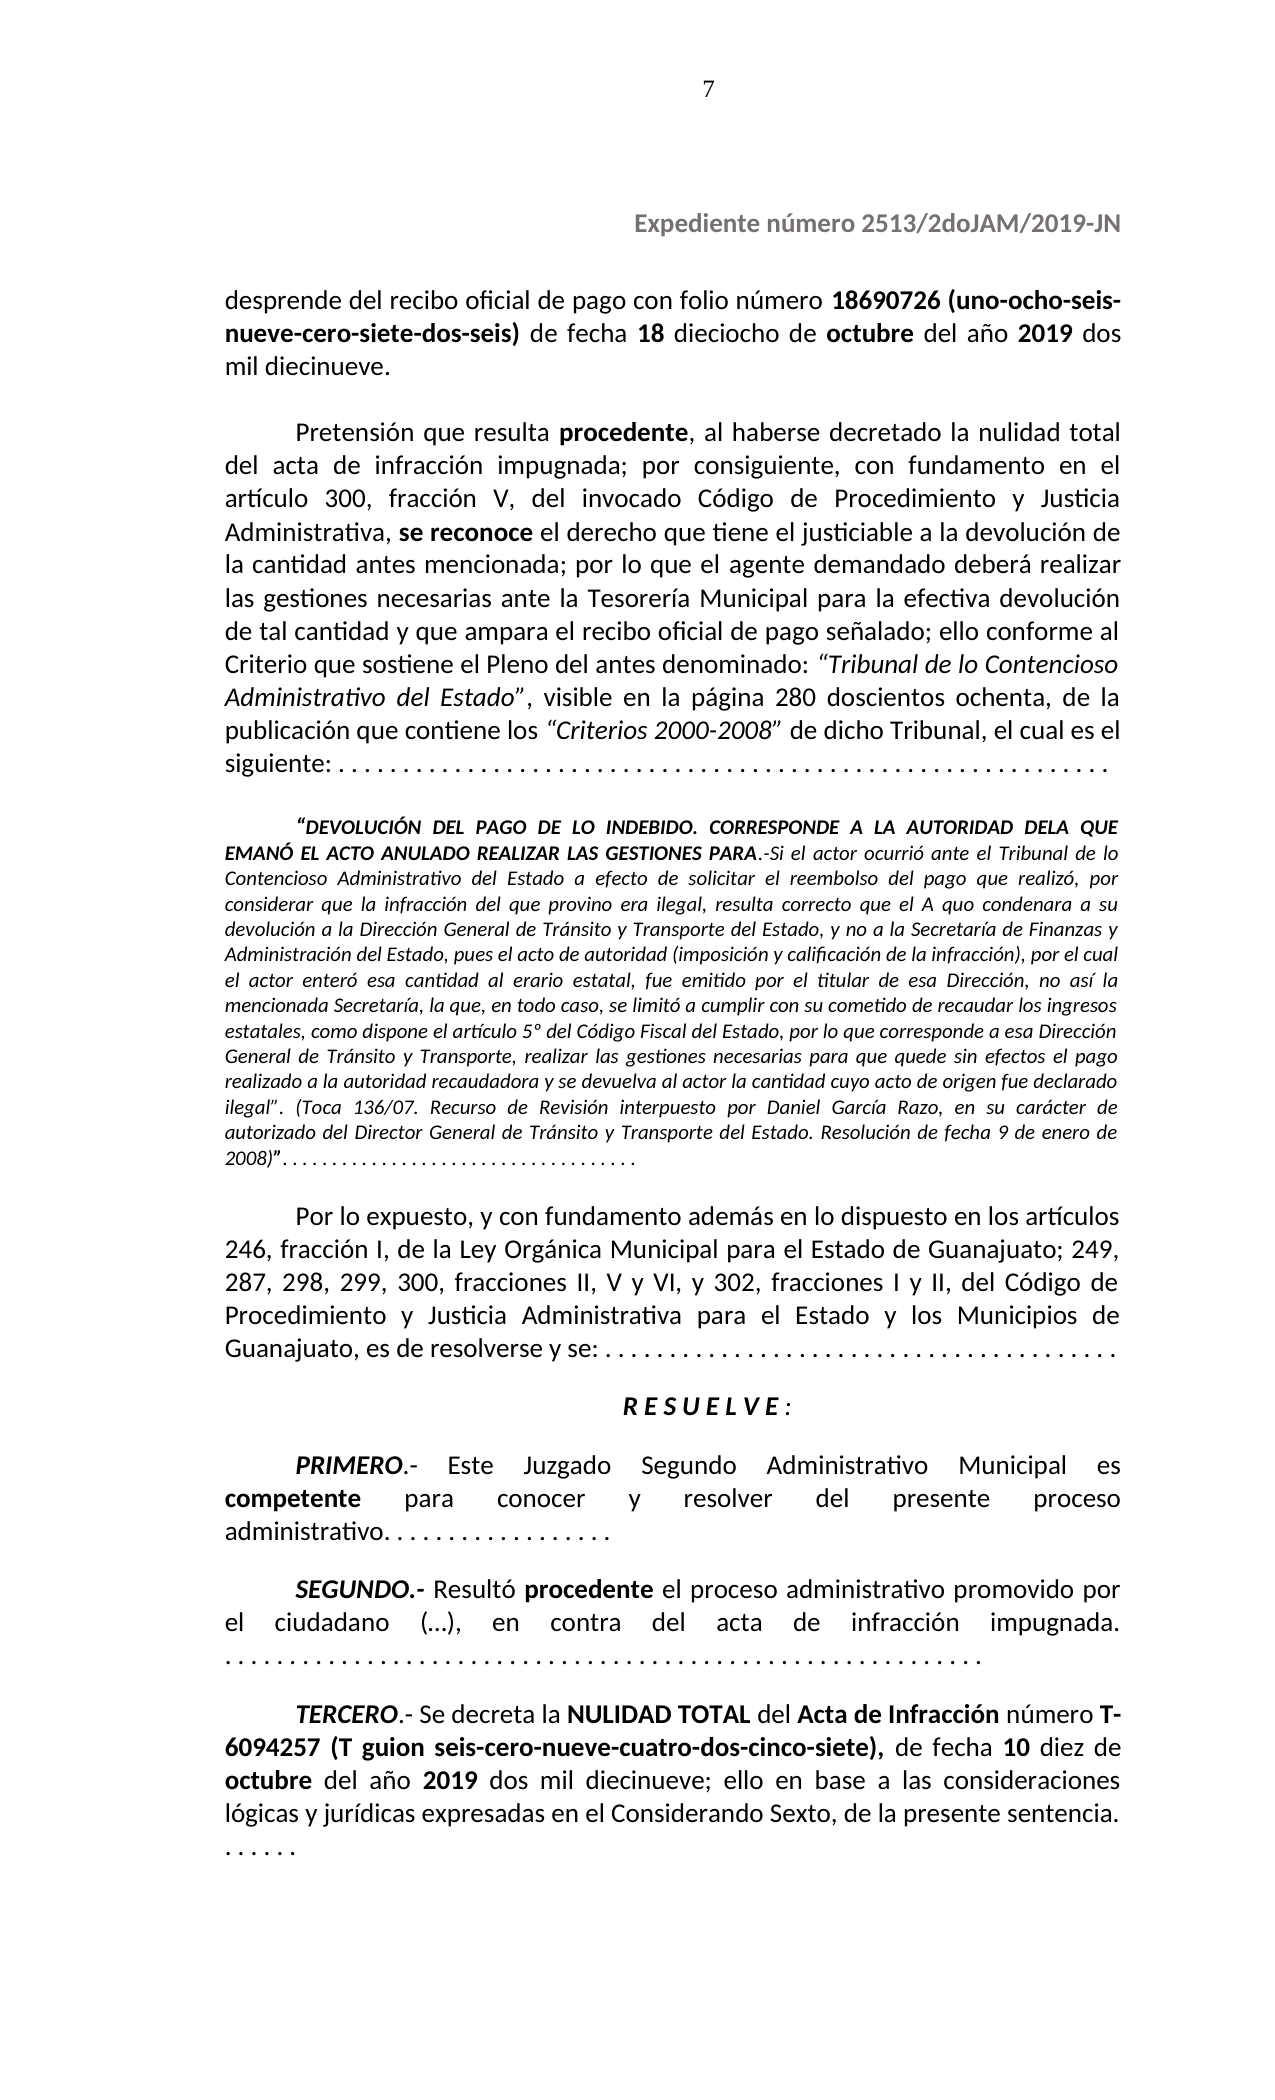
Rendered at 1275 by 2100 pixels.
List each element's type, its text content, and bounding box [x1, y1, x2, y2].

text “DEVOLUCIÓN DEL PAGO DE LO INDEBIDO. CORRESPONDE A LA AUTORIDAD DELA QUE EMANÓ EL ACTO ANULADO REALIZAR LAS GESTIONES PARA.-Si el actor ocurrió ante el Tribunal de lo Contencioso Administrativo del Estado a efecto de solicitar el reembolso del pago que realizó, por considerar que la infracción del que provino era ilegal, resulta correcto que el A quo condenara a su devolución a la Dirección General de Tránsito y Transporte del Estado, y no a la Secretaría de Finanzas y Administración del Estado, pues el acto de autoridad (imposición y calificación de la infracción), por el cual el actor enteró esa cantidad al erario estatal, fue emitido por el titular de esa Dirección, no así la mencionada Secretaría, la que, en todo caso, se limitó a cumplir con su cometido de recaudar los ingresos estatales, como dispone el artículo 5º del Código Fiscal del Estado, por lo que corresponde a esa Dirección General de Tránsito y Transporte, realizar las gestiones necesarias para que quede sin efectos el pago realizado a la autoridad recaudadora y se devuelva al actor la cantidad cuyo acto de origen fue declarado ilegal”. (Toca 136/07. Recurso de Revisión interpuesto por Daniel García Razo, en su carácter de autorizado del Director General de Tránsito y Transporte del Estado. Resolución de fecha 9 de enero de 2008)”. . . . . . . . . . . . . . . . . . . . . . . . . . . . . . . . . . . . [224, 812, 1121, 1170]
text SEGUNDO.- Resultó procedente el proceso administrativo promovido por el ciudadano (…), en contra del acta de infracción impugnada. . . . . . . . . . . . . . . . . . . . . . . . . . . . . . . . . . . . . . . . . . . . . . . . . . . . . . . . . . . . [224, 1572, 1121, 1672]
text Por lo expuesto, y con fundamento además en lo dispuesto en los artículos 246, fracción I, de la Ley Orgánica Municipal para el Estado de Guanajuato; 249, 287, 298, 299, 300, fracciones II, V y VI, y 302, fracciones I y II, del Código de Procedimiento y Justicia Administrativa para el Estado y los Municipios de Guanajuato, es de resolverse y se: . . . . . . . . . . . . . . . . . . . . . . . . . . . . . . . . . . . . . . . . [224, 1199, 1121, 1364]
text Pretensión que resulta procedente, al haberse decretado la nulidad total del acta de infracción impugnada; por consiguiente, con fundamento en el artículo 300, fracción V, del invocado Código de Procedimiento y Justicia Administrativa, se reconoce el derecho que tiene el justiciable a la devolución de la cantidad antes mencionada; por lo que el agente demandado deberá realizar las gestiones necesarias ante la Tesorería Municipal para la efectiva devolución de tal cantidad y que ampara el recibo oficial de pago señalado; ello conforme al Criterio que sostiene el Pleno del antes denominado: “Tribunal de lo Contencioso Administrativo del Estado”, visible en la página 280 doscientos ochenta, de la publicación que contiene los “Criterios 2000-2008” de dicho Tribunal, el cual es el siguiente: . . . . . . . . . . . . . . . . . . . . . . . . . . . . . . . . . . . . . . . . . . . . . . . . . . . . . . . . . . . . [224, 416, 1121, 779]
text TERCERO.- Se decreta la NULIDAD TOTAL del Acta de Infracción número T-6094257 (T guion seis-cero-nueve-cuatro-dos-cinco-siete), de fecha 10 diez de octubre del año 2019 dos mil diecinueve; ello en base a las consideraciones lógicas y jurídicas expresadas en el Considerando Sexto, de la presente sentencia. . . . . . . [224, 1697, 1121, 1862]
text PRIMERO.- Este Juzgado Segundo Administrativo Municipal es competente para conocer y resolver del presente proceso administrativo. . . . . . . . . . . . . . . . . . [224, 1448, 1121, 1547]
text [224, 283, 1121, 383]
text R E S U E L V E : [224, 1389, 1121, 1423]
